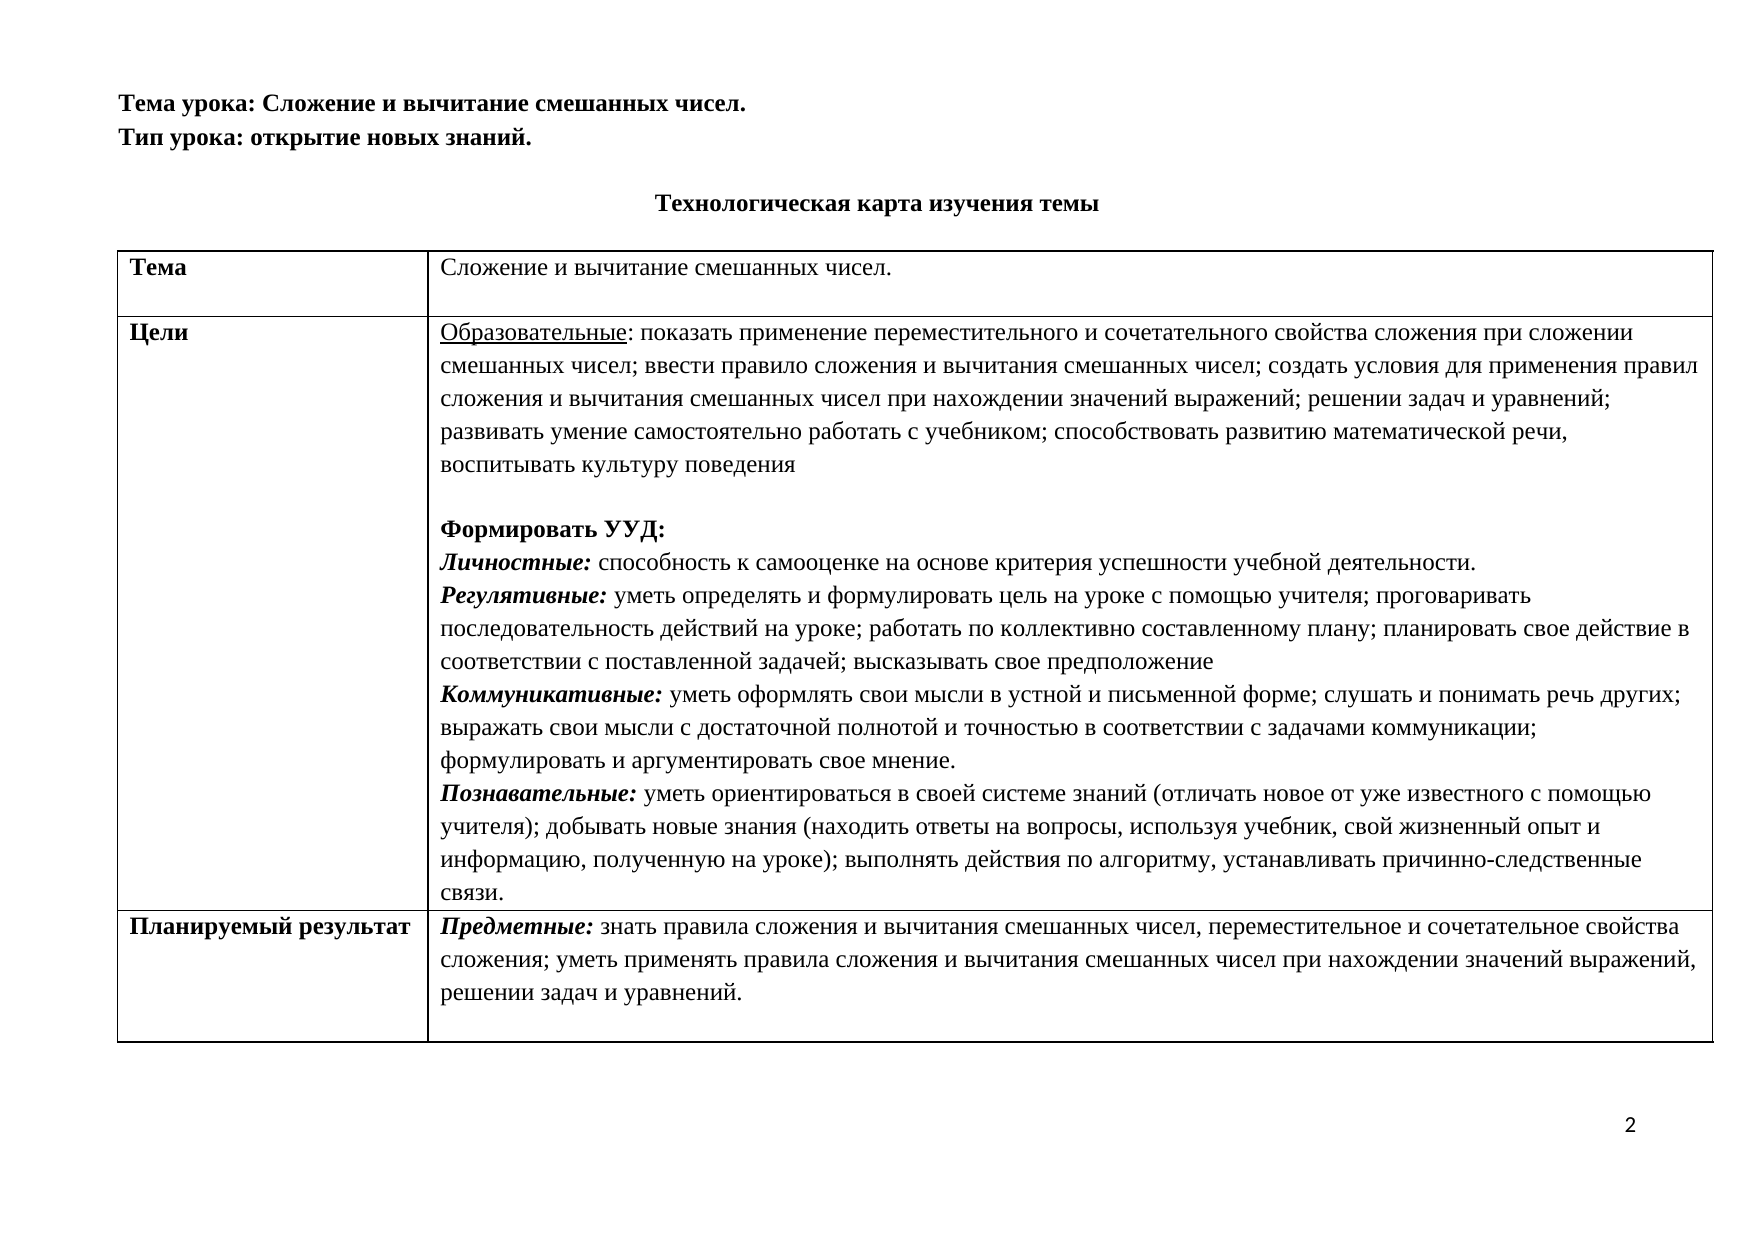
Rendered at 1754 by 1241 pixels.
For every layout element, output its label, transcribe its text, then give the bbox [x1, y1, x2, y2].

text Технологическая карта изучения темы [118, 188, 1636, 216]
text Тема урока: Сложение и вычитание смешанных чисел. [118, 88, 1636, 117]
table_cell Цели [118, 317, 427, 909]
table_header Тема [118, 252, 427, 316]
table_header Сложение и вычитание смешанных чисел. [429, 252, 1712, 316]
text Тип урока: открытие новых знаний. [118, 122, 1636, 150]
table_cell Образовательные: показать применение переместительного и сочетательного свойства сложения при сложении смешанных чисел; ввести правило сложения и вычитания смешанных чисел; создать условия для применения правил сложения и вычитания смешанных чисел при нахождении значений выражений; решении задач и уравнений; развивать умение самостоятельно работать с учебником; способствовать развитию математической речи, воспитывать культуру поведения Формировать УУД: Личностные: способность к самооценке на основе критерия успешности учебной деятельности. Регулятивные: уметь определять и формулировать цель на уроке с помощью учителя; проговаривать последовательность действий на уроке; работать по коллективно составленному плану; планировать свое действие в соответствии с поставленной задачей; высказывать свое предположение Коммуникативные: уметь оформлять свои мысли в устной и письменной форме; слушать и понимать речь других; выражать свои мысли с достаточной полнотой и точностью в соответствии с задачами коммуникации; формулировать и аргументировать свое мнение. Познавательные: уметь ориентироваться в своей системе знаний (отличать новое от уже известного с помощью учителя); добывать новые знания (находить ответы на вопросы, используя учебник, свой жизненный опыт и информацию, полученную на уроке); выполнять действия по алгоритму, устанавливать причинно-следственные связи. [429, 317, 1712, 909]
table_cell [429, 911, 1712, 1041]
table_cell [118, 911, 427, 1041]
